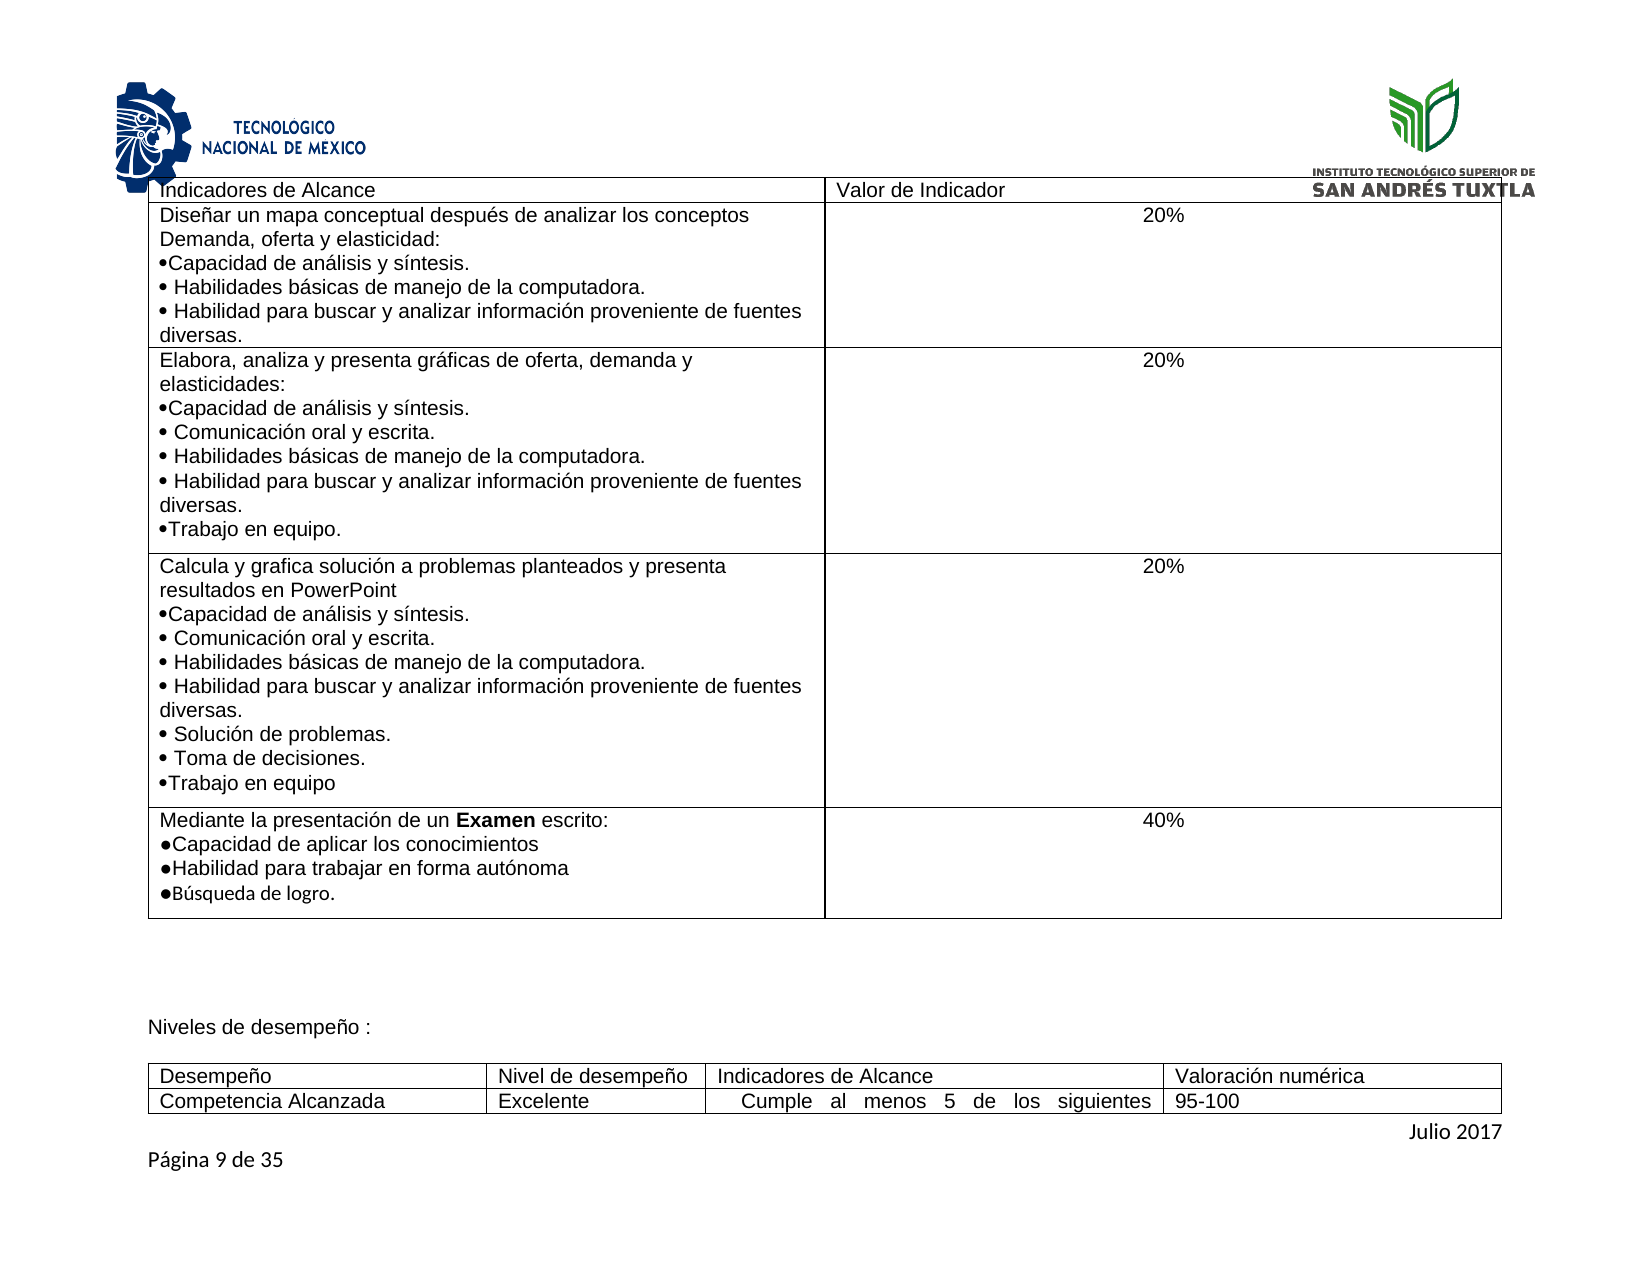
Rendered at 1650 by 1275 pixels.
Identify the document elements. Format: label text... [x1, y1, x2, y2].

table_header Valor de Indicador [826, 178, 1501, 202]
table_header Indicadores de Alcance [706, 1064, 1163, 1087]
table_header Indicadores de Alcance [149, 178, 824, 202]
table_cell 20% [826, 554, 1501, 807]
table_cell 20% [826, 203, 1501, 347]
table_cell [149, 1089, 486, 1112]
table_header Valoración numérica [1164, 1064, 1501, 1087]
table_cell Elabora, analiza y presenta gráficas de oferta, demanda y elasticidades: Capacidad de análisis y síntesis. Comunicación oral y escrita. Habilidades básicas de manejo de la computadora. Habilidad para buscar y analizar información proveniente de fuentes diversas. Trabajo en equipo. [149, 348, 824, 553]
text Niveles de desempeño : [148, 1014, 1502, 1038]
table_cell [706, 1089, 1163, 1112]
table_cell Excelente [487, 1089, 705, 1112]
table_cell 20% [826, 348, 1501, 553]
table_cell 95-100 [1164, 1089, 1501, 1112]
table_cell Diseñar un mapa conceptual después de analizar los conceptos Demanda, oferta y elasticidad: Capacidad de análisis y síntesis. Habilidades básicas de manejo de la computadora. Habilidad para buscar y analizar información proveniente de fuentes diversas. [149, 203, 824, 347]
picture [1313, 78, 1535, 197]
table_cell Mediante la presentación de un Examen escrito: ●Capacidad de aplicar los conocimientos ●Habilidad para trabajar en forma autónoma ●Búsqueda de logro. [149, 808, 824, 918]
table_cell 40% [826, 808, 1501, 918]
table_header Desempeño [149, 1064, 486, 1087]
table_cell Calcula y grafica solución a problemas planteados y presenta resultados en PowerPoint Capacidad de análisis y síntesis. Comunicación oral y escrita. Habilidades básicas de manejo de la computadora. Habilidad para buscar y analizar información proveniente de fuentes diversas. Solución de problemas. Toma de decisiones. Trabajo en equipo [149, 554, 824, 807]
picture [106, 78, 375, 197]
table_header Nivel de desempeño [487, 1064, 705, 1087]
